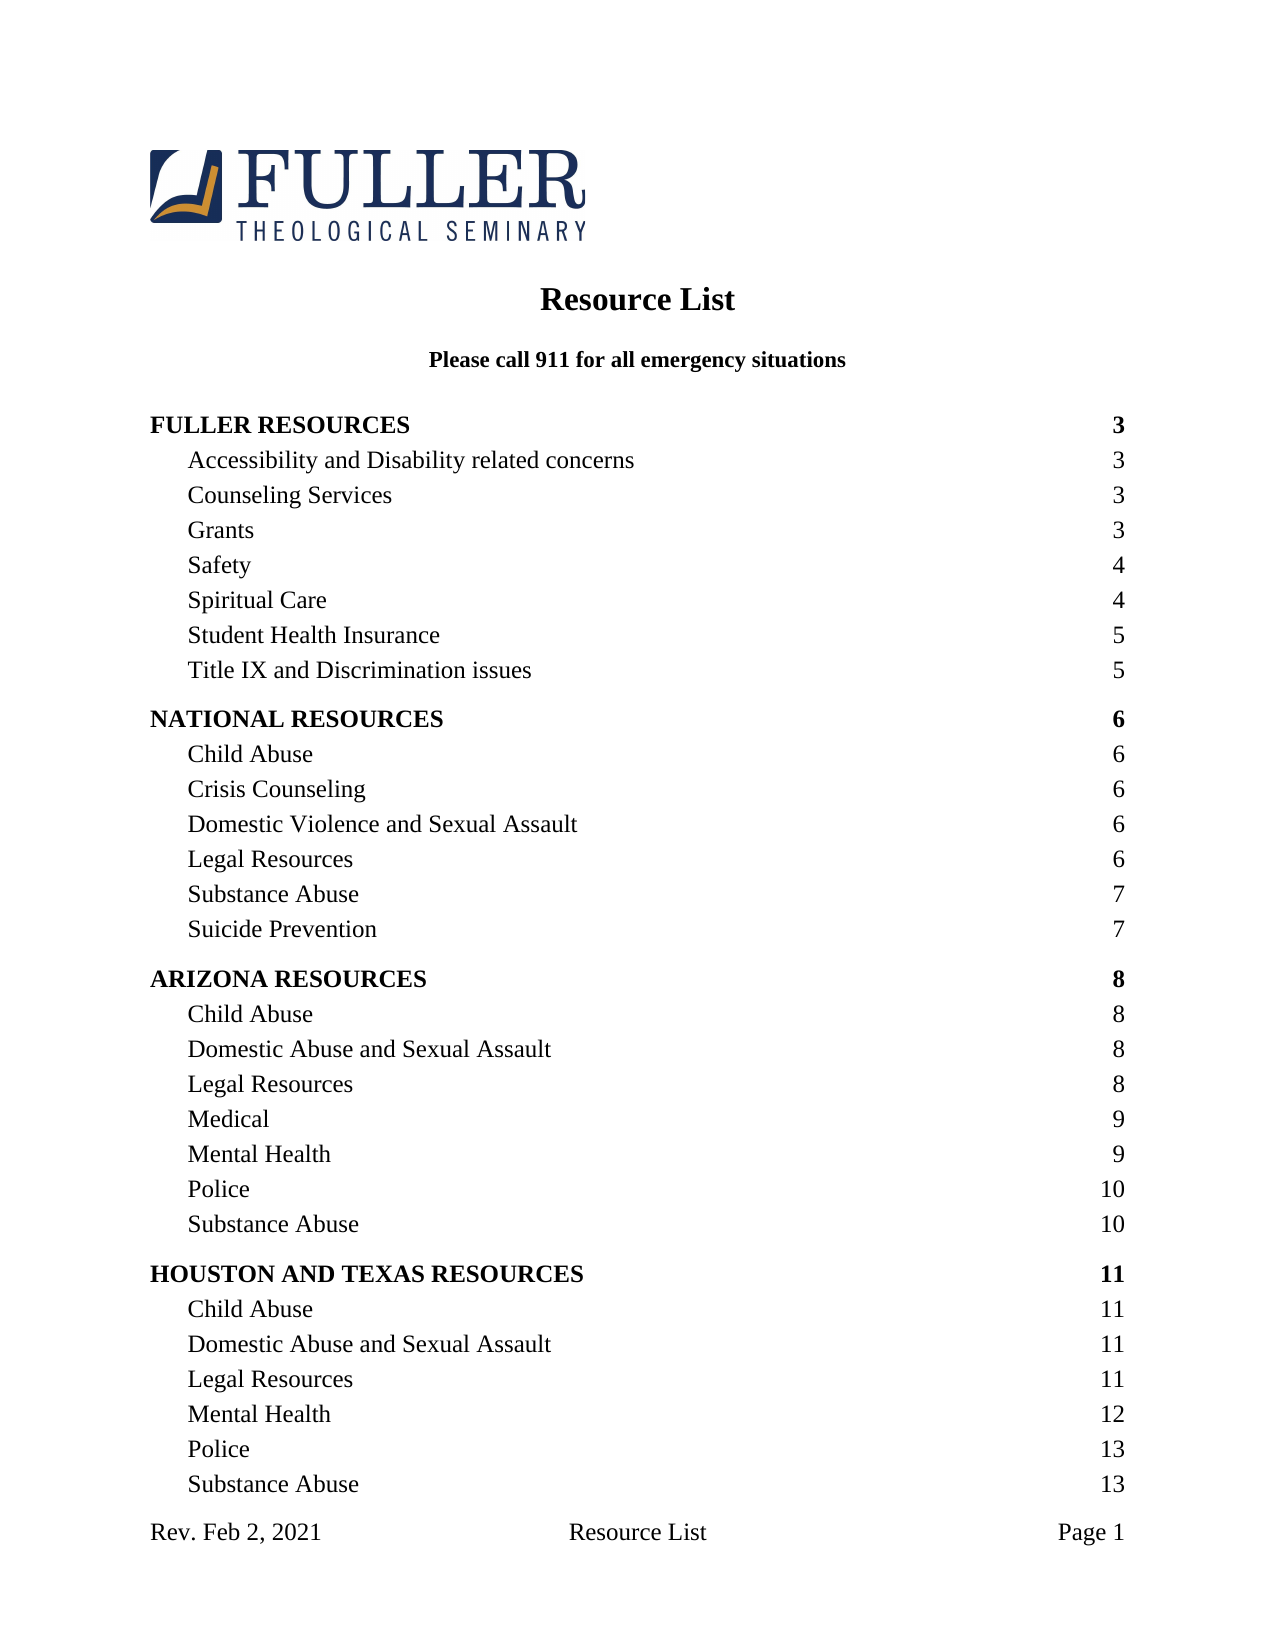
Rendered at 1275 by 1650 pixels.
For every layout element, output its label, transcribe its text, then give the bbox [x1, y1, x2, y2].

text Resource List [150, 279, 1125, 318]
picture [150, 150, 586, 241]
text Please call 911 for all emergency situations [150, 346, 1125, 373]
